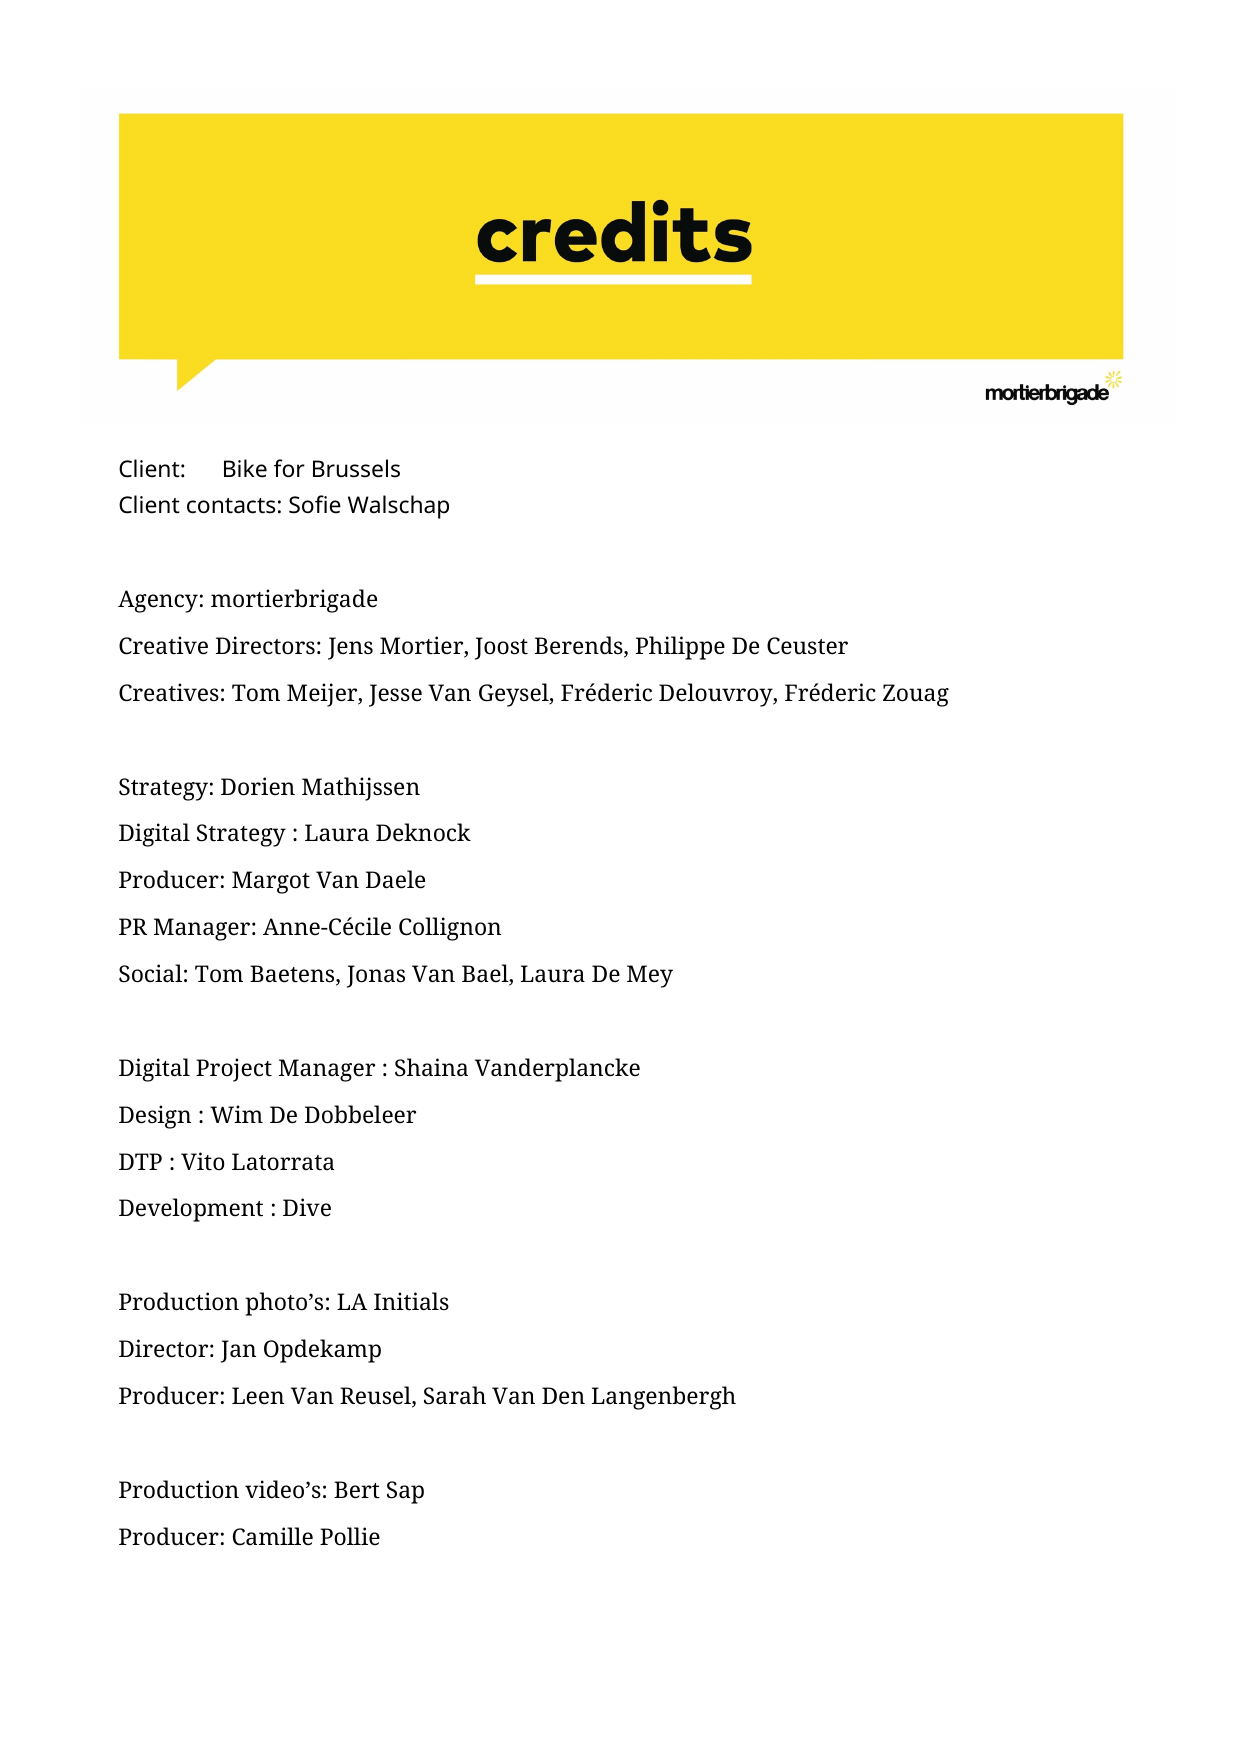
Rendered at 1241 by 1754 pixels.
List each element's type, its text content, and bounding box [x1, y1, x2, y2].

text Digital Project Manager : Shaina Vanderplancke [118, 1052, 1122, 1083]
text Digital Strategy : Laura Deknock [118, 817, 1122, 849]
text Production photo’s: LA Initials [118, 1286, 1122, 1317]
text DTP : Vito Latorrata [118, 1146, 1122, 1177]
text PR Manager: Anne-Cécile Collignon [118, 911, 1122, 942]
text Director: Jan Opdekamp [118, 1333, 1122, 1364]
text Agency: mortierbrigade [118, 583, 1122, 614]
text Social: Tom Baetens, Jonas Van Bael, Laura De Mey [118, 958, 1122, 989]
text Creative Directors: Jens Mortier, Joost Berends, Philippe De Ceuster [118, 630, 1122, 661]
text Client contacts: Sofie Walschap [118, 489, 1122, 521]
picture [76, 84, 1181, 424]
text Development : Dive [118, 1192, 1122, 1224]
text Client: Bike for Brussels [118, 424, 1122, 484]
text Producer: Margot Van Daele [118, 864, 1122, 896]
text Strategy: Dorien Mathijssen [118, 771, 1122, 802]
text Producer: Camille Pollie [118, 1521, 1122, 1552]
text Creatives: Tom Meijer, Jesse Van Geysel, Fréderic Delouvroy, Fréderic Zouag [118, 677, 1122, 708]
text Production video’s: Bert Sap [118, 1474, 1122, 1505]
text Producer: Leen Van Reusel, Sarah Van Den Langenbergh [118, 1380, 1122, 1411]
text Design : Wim De Dobbeleer [118, 1099, 1122, 1130]
